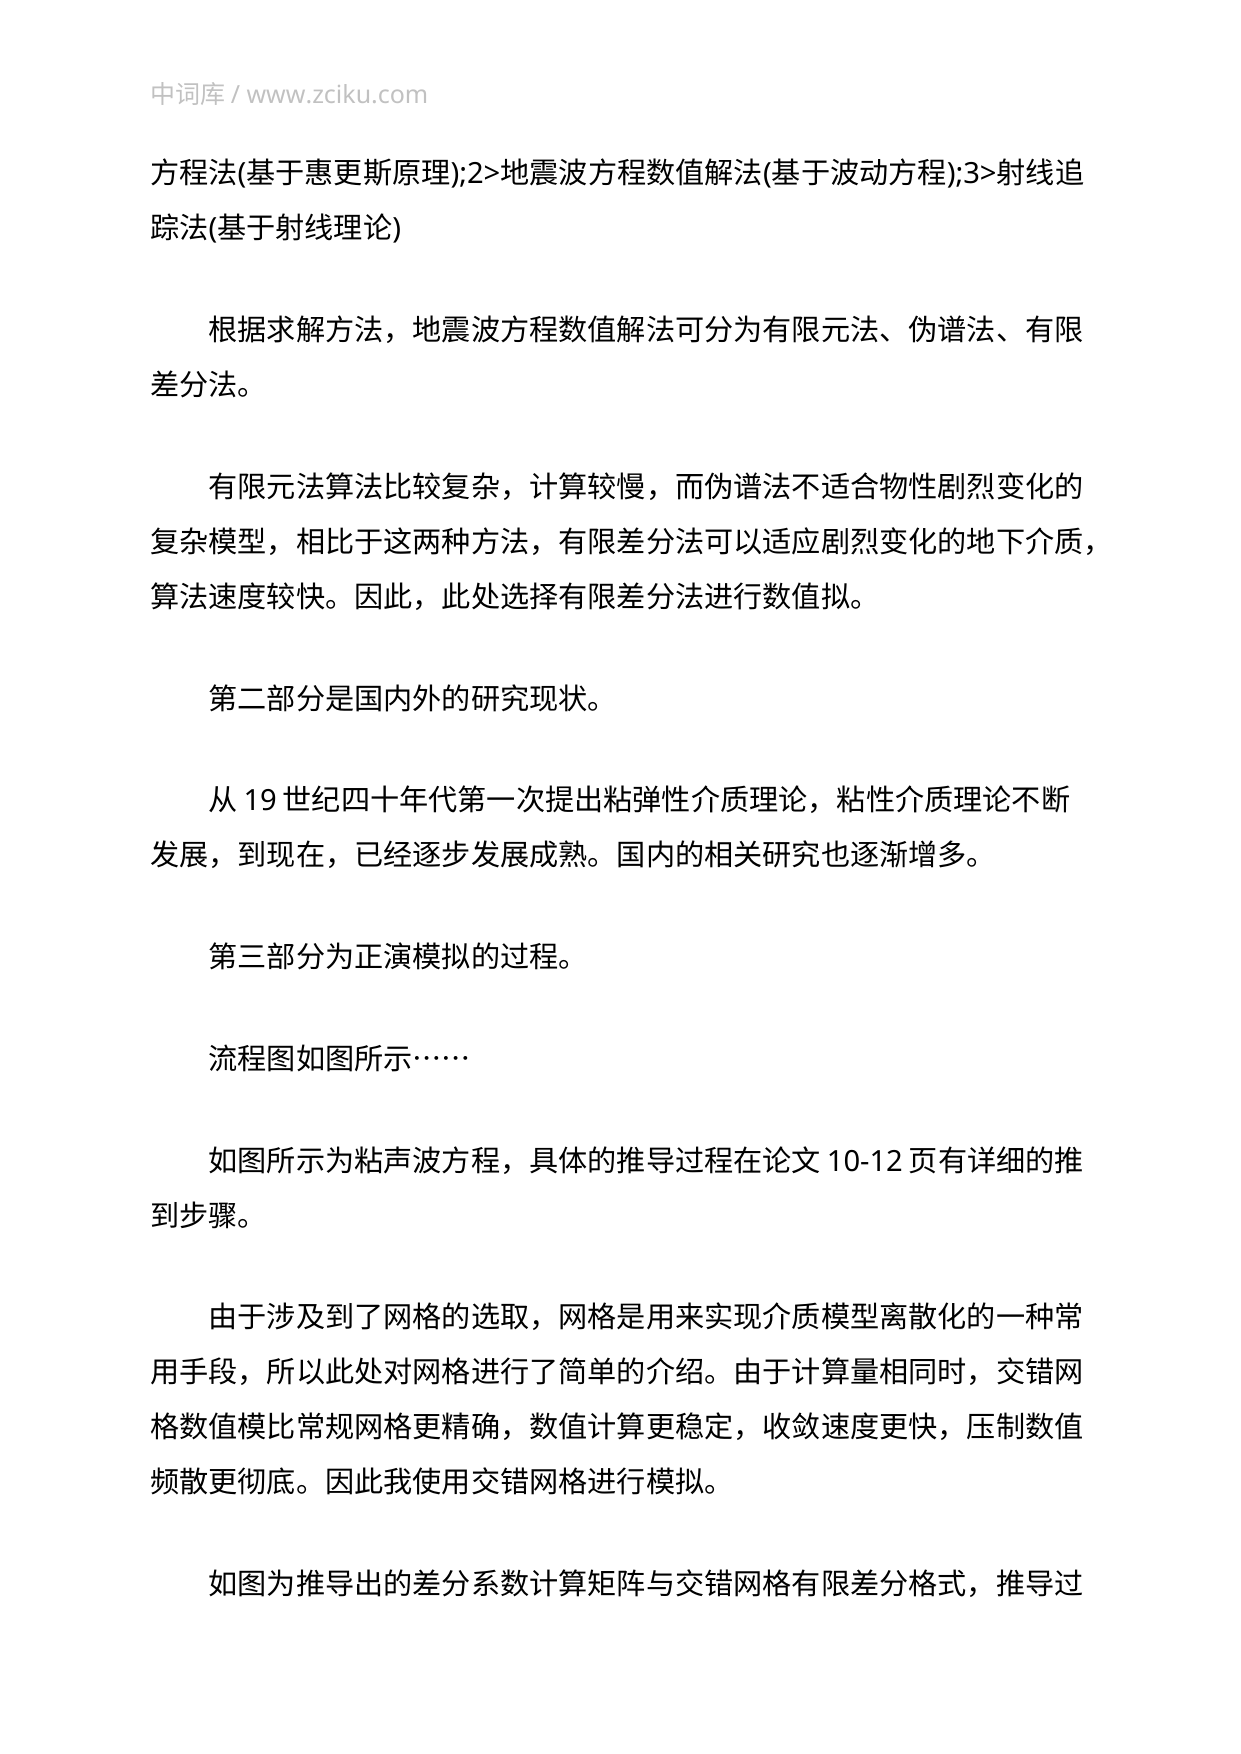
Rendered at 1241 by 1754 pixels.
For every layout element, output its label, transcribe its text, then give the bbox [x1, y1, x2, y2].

text 第三部分为正演模拟的过程。 [150, 934, 1090, 976]
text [150, 150, 1090, 247]
text 从19世纪四十年代第一次提出粘弹性介质理论，粘性介质理论不断发展，到现在，已经逐步发展成熟。国内的相关研究也逐渐增多。 [150, 777, 1090, 874]
text 如图所示为粘声波方程，具体的推导过程在论文10-12页有详细的推到步骤。 [150, 1137, 1090, 1234]
text 有限元法算法比较复杂，计算较慢，而伪谱法不适合物性剧烈变化的复杂模型，相比于这两种方法，有限差分法可以适应剧烈变化的地下介质，算法速度较快。因此，此处选择有限差分法进行数值拟。 [150, 464, 1090, 616]
text 流程图如图所示…… [150, 1036, 1090, 1078]
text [150, 1561, 1090, 1603]
text 由于涉及到了网格的选取，网格是用来实现介质模型离散化的一种常用手段，所以此处对网格进行了简单的介绍。由于计算量相同时，交错网格数值模比常规网格更精确，数值计算更稳定，收敛速度更快，压制数值频散更彻底。因此我使用交错网格进行模拟。 [150, 1294, 1090, 1501]
text 第二部分是国内外的研究现状。 [150, 675, 1090, 717]
text 根据求解方法，地震波方程数值解法可分为有限元法、伪谱法、有限差分法。 [150, 307, 1090, 404]
